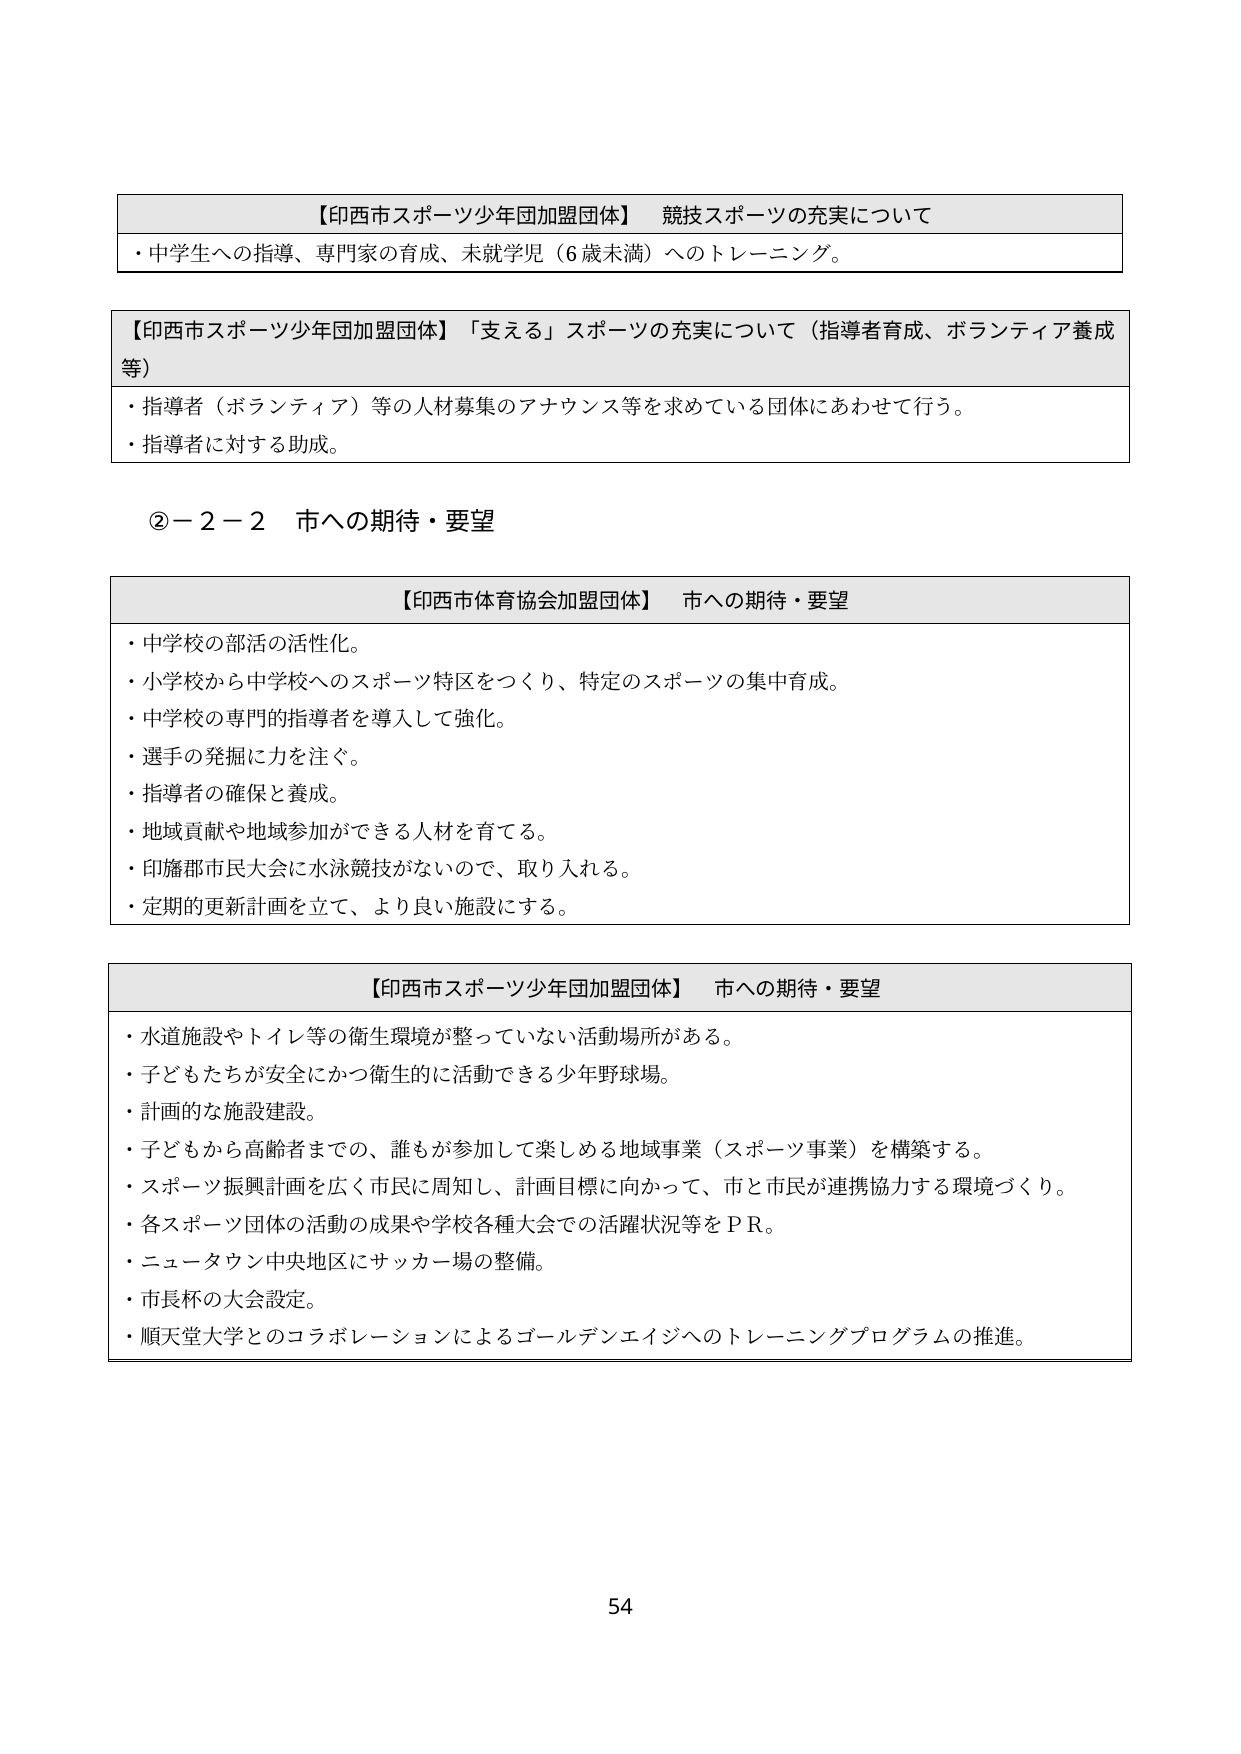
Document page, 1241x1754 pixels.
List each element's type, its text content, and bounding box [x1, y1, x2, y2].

table_cell ・指導者（ボランティア）等の人材募集のアナウンス等を求めている団体にあわせて行う。 ・指導者に対する助成。 [112, 387, 1129, 462]
table_header 【印西市体育協会加盟団体】 市への期待・要望 [111, 577, 1129, 623]
table_cell ・中学生への指導、専門家の育成、未就学児（6歳未満）へのトレーニング。 [118, 234, 1122, 271]
table_cell ・水道施設やトイレ等の衛生環境が整っていない活動場所がある。 ・子どもたちが安全にかつ衛生的に活動できる少年野球場。 ・計画的な施設建設。 ・子どもから高齢者までの、誰もが参加して楽しめる地域事業（スポーツ事業）を構築する。 ・スポーツ振興計画を広く市民に周知し、計画目標に向かって、市と市民が連携協力する環境づくり。 ・各スポーツ団体の活動の成果や学校各種大会での活躍状況等をＰＲ。 ・ニュータウン中央地区にサッカー場の整備。 ・市長杯の大会設定。 ・順天堂大学とのコラボレーションによるゴールデンエイジへのトレーニングプログラムの推進。 [109, 1012, 1131, 1359]
table_header 【印西市スポーツ少年団加盟団体】 競技スポーツの充実について [118, 195, 1122, 233]
table_header 【印西市スポーツ少年団加盟団体】 市への期待・要望 [109, 964, 1131, 1011]
table_header 【印西市スポーツ少年団加盟団体】「支える」スポーツの充実について（指導者育成、ボランティア養成等） [112, 311, 1129, 386]
table_cell ・中学校の部活の活性化。 ・小学校から中学校へのスポーツ特区をつくり、特定のスポーツの集中育成。 ・中学校の専門的指導者を導入して強化。 ・選手の発掘に力を注ぐ。 ・指導者の確保と養成。 ・地域貢献や地域参加ができる人材を育てる。 ・印旛郡市民大会に水泳競技がないので、取り入れる。 ・定期的更新計画を立て、より良い施設にする。 [111, 624, 1129, 924]
subtitle ②－２－２ 市への期待・要望 [148, 501, 1092, 538]
